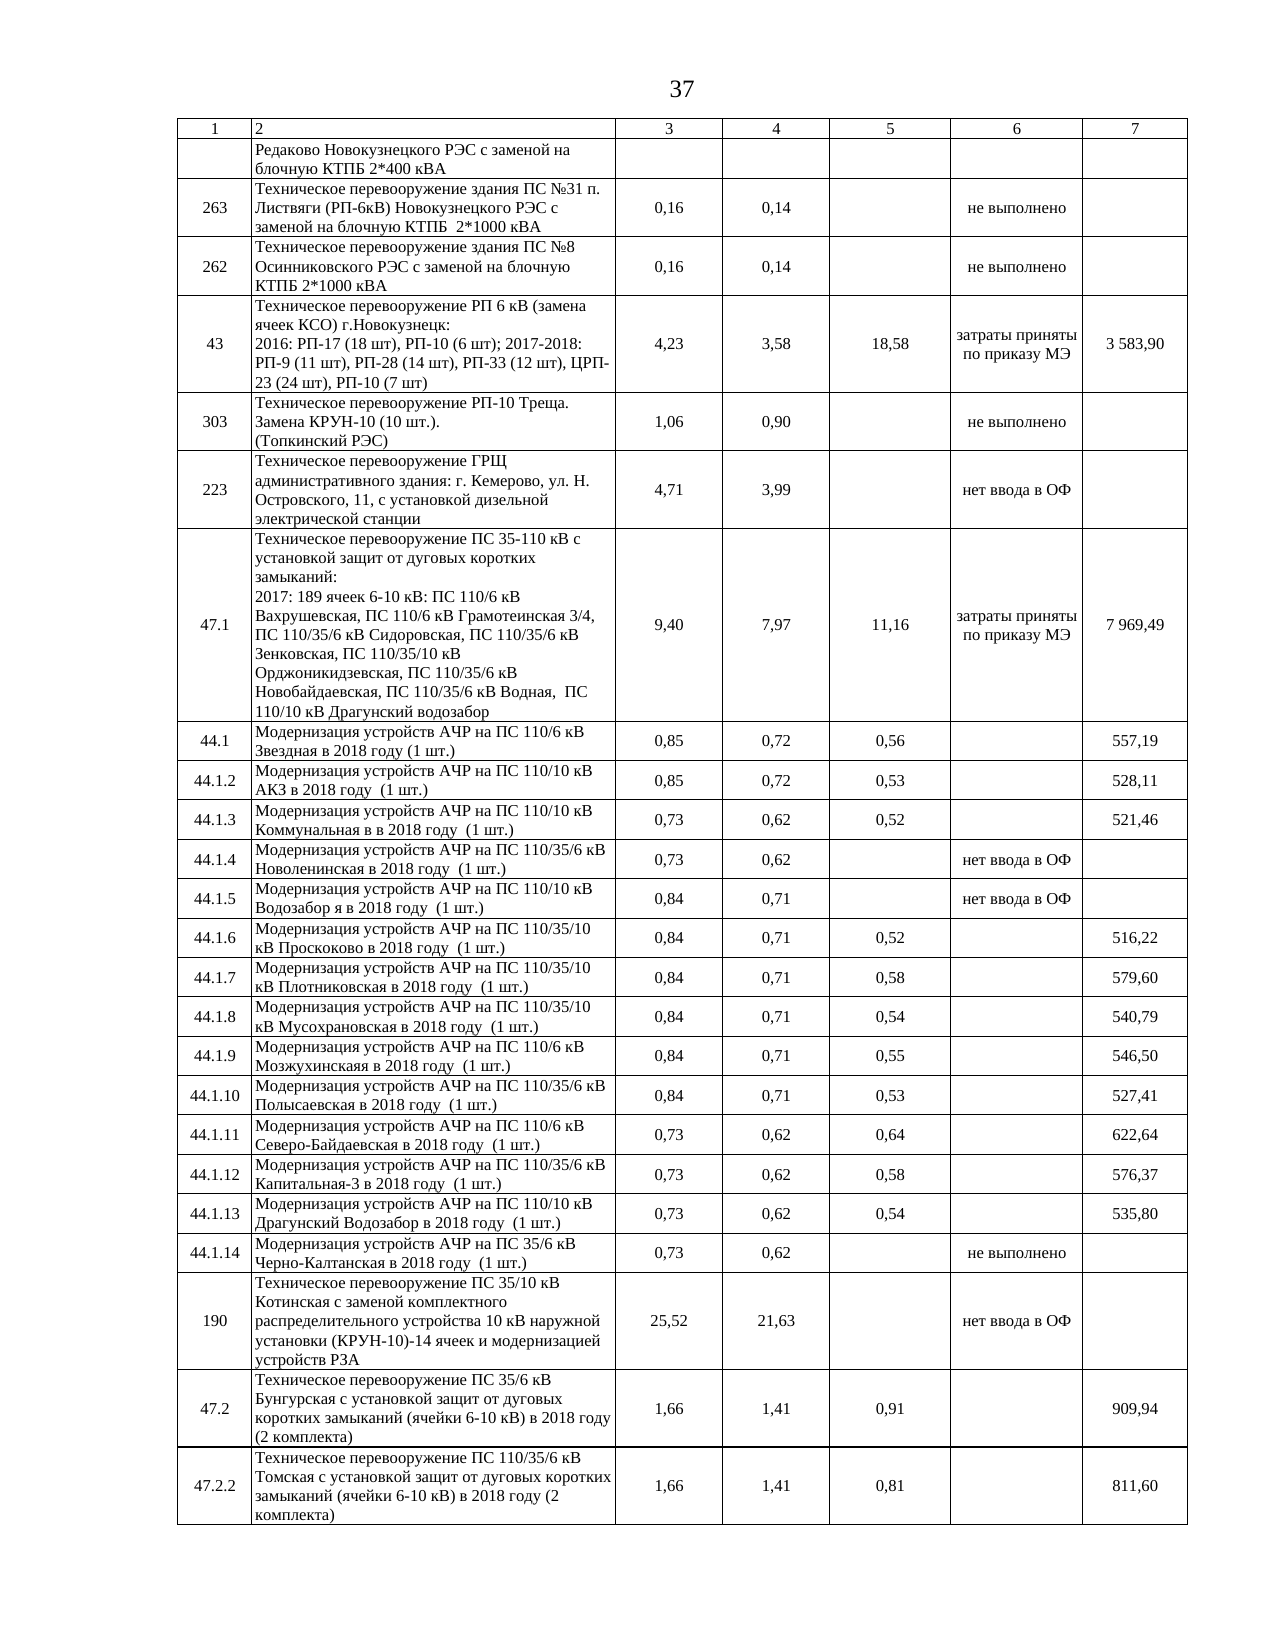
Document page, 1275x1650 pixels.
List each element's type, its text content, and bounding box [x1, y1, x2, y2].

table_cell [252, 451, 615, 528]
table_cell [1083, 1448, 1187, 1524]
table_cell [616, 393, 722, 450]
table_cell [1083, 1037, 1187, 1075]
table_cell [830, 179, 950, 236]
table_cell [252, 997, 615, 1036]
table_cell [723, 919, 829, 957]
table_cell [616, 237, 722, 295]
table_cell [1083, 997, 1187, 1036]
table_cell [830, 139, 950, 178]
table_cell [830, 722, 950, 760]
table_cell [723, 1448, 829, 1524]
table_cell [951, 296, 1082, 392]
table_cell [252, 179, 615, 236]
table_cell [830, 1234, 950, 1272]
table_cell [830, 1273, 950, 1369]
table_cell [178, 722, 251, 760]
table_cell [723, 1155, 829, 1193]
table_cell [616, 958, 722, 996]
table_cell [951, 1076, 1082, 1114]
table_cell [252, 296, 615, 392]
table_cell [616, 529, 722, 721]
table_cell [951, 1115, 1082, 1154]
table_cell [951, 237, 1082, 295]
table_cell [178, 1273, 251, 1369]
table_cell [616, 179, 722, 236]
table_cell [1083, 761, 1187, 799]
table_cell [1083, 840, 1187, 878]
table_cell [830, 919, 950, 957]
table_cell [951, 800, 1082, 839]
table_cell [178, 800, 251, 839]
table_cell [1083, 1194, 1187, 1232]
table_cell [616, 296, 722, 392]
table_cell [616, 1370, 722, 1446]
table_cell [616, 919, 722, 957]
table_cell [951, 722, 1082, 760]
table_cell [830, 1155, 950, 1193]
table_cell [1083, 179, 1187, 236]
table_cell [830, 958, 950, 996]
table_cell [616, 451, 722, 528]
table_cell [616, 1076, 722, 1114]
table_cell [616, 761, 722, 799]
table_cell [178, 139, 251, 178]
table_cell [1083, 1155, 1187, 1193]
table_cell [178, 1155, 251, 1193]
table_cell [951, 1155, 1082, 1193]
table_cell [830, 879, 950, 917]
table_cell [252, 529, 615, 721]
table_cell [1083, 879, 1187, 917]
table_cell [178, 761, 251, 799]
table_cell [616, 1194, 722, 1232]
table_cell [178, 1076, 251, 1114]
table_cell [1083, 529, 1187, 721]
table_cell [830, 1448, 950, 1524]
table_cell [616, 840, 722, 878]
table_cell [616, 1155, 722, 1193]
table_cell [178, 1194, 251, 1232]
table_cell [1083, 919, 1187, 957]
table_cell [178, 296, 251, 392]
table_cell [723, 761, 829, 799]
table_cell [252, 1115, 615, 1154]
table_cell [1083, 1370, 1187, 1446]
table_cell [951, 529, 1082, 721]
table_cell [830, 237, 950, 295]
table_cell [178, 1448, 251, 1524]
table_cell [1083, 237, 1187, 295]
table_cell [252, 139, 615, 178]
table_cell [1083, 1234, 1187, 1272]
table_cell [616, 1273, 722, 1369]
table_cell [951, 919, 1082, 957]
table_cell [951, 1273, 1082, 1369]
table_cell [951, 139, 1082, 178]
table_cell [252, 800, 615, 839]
table_header 1 [178, 119, 251, 138]
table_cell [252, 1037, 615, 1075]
table_header 7 [1083, 119, 1187, 138]
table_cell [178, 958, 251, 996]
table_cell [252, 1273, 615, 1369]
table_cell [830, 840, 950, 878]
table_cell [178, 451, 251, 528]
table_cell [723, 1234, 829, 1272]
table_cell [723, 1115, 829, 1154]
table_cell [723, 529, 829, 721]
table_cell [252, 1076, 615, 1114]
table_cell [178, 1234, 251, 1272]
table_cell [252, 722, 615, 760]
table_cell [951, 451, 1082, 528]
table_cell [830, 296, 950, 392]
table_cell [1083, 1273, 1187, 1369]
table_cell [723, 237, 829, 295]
table_header 4 [723, 119, 829, 138]
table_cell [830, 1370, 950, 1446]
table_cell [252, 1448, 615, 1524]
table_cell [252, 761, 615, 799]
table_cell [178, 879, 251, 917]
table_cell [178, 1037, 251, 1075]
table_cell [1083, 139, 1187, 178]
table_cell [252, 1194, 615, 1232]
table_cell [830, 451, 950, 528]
table_header 3 [616, 119, 722, 138]
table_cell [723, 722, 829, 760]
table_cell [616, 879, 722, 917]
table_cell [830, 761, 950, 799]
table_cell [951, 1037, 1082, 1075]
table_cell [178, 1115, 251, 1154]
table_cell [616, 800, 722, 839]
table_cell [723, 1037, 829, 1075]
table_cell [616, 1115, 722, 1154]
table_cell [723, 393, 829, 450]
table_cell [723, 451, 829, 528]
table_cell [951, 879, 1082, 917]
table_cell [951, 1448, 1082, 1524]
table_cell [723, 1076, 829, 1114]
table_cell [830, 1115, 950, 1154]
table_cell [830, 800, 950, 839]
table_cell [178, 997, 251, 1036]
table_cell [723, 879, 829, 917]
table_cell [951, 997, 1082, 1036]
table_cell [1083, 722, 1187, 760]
table_header 2 [252, 119, 615, 138]
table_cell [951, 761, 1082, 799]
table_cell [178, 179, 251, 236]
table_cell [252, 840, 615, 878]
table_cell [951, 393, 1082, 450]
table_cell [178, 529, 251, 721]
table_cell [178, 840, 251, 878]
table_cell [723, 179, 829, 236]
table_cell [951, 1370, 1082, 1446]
table_header 6 [951, 119, 1082, 138]
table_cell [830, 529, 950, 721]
table_header 5 [830, 119, 950, 138]
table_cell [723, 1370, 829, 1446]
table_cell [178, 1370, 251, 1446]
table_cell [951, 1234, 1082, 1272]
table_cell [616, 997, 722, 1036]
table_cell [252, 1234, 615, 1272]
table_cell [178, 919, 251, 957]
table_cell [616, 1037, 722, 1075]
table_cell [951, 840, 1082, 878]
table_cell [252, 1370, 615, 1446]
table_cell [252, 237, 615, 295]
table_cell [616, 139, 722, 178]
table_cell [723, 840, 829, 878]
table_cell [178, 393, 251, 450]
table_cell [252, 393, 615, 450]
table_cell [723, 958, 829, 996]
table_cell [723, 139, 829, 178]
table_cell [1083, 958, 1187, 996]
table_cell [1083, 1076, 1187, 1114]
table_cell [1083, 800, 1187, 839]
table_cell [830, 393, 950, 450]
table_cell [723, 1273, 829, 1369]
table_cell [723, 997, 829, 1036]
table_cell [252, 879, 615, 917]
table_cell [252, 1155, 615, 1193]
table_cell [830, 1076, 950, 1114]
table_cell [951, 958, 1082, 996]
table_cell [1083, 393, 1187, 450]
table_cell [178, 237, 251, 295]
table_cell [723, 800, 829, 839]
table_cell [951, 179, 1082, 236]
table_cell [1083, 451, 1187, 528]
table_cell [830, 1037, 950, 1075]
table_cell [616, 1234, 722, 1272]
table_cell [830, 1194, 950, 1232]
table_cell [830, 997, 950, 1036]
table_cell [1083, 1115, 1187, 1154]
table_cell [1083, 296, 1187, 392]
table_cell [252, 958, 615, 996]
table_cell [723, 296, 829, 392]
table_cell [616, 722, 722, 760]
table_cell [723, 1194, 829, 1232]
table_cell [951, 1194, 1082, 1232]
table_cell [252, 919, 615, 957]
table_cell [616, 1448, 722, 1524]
